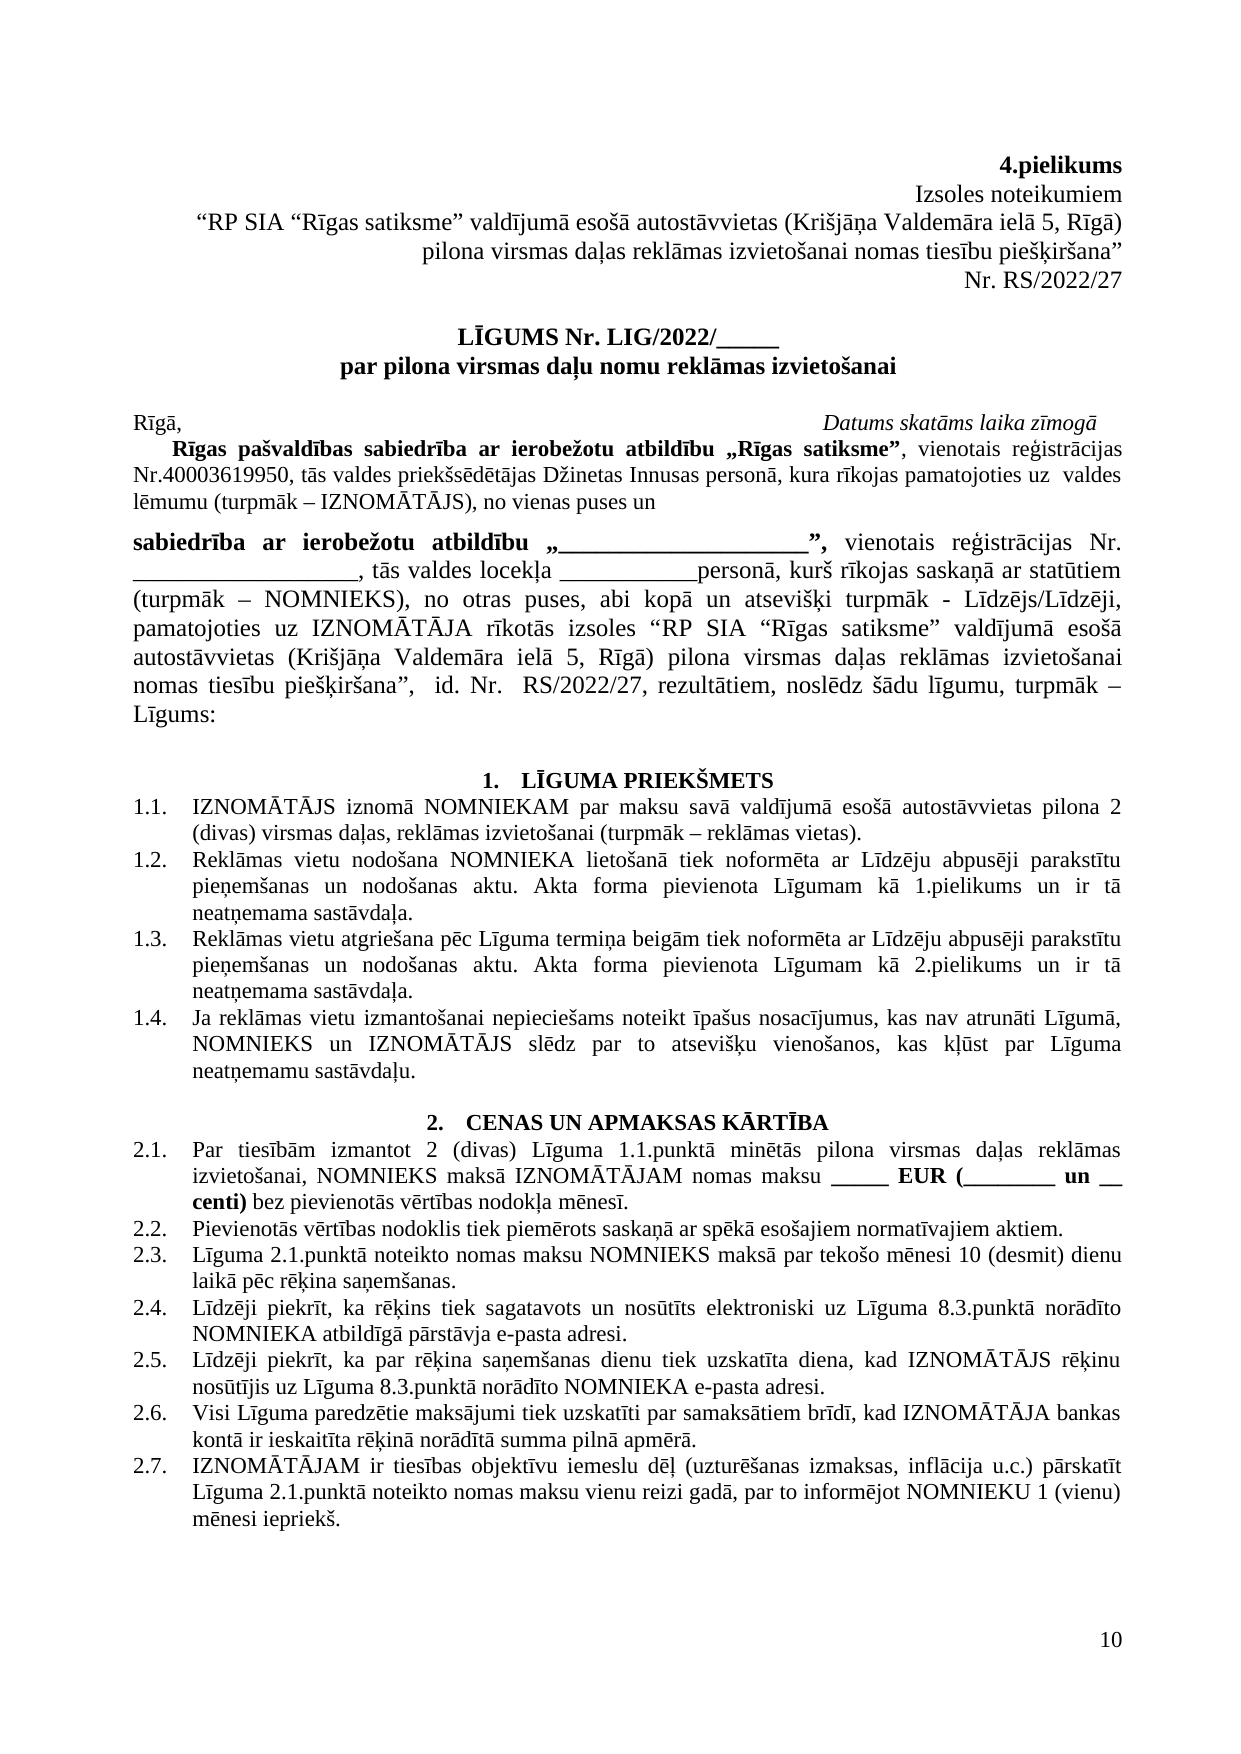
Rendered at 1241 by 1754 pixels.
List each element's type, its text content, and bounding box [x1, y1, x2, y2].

list Pievienotās vērtības nodoklis tiek piemērots saskaņā ar spēkā esošajiem normatīvajiem aktiem. [133, 1215, 1122, 1241]
list Reklāmas vietu nodošana NOMNIEKA lietošanā tiek noformēta ar Līdzēju abpusēji parakstītu pieņemšanas un nodošanas aktu. Akta forma pievienota Līgumam kā 1.pielikums un ir tā neatņemama sastāvdaļa. [133, 846, 1122, 925]
list LĪGUMA PRIEKŠMETS [133, 767, 1122, 793]
list Visi Līguma paredzētie maksājumi tiek uzskatīti par samaksātiem brīdī, kad IZNOMĀTĀJA bankas kontā ir ieskaitīta rēķinā norādītā summa pilnā apmērā. [133, 1399, 1122, 1452]
text Rīgas pašvaldības sabiedrība ar ierobežotu atbildību „Rīgas satiksme”, vienotais reģistrācijas Nr.40003619950, tās valdes priekšsēdētājas Džinetas Innusas personā, kura rīkojas pamatojoties uz valdes lēmumu (turpmāk – IZNOMĀTĀJS), no vienas puses un [133, 435, 1123, 514]
text LĪGUMS Nr. LIG/2022/_____ [133, 322, 1103, 351]
list IZNOMĀTĀJS iznomā NOMNIEKAM par maksu savā valdījumā esošā autostāvvietas pilona 2 (divas) virsmas daļas, reklāmas izvietošanai (turpmāk – reklāmas vietas). [133, 793, 1122, 846]
list Līdzēji piekrīt, ka rēķins tiek sagatavots un nosūtīts elektroniski uz Līguma 8.3.punktā norādīto NOMNIEKA atbildīgā pārstāvja e-pasta adresi. [133, 1294, 1122, 1347]
text Izsoles noteikumiem [133, 179, 1122, 207]
list Ja reklāmas vietu izmantošanai nepieciešams noteikt īpašus nosacījumus, kas nav atrunāti Līgumā, NOMNIEKS un IZNOMĀTĀJS slēdz par to atsevišķu vienošanos, kas kļūst par Līguma neatņemamu sastāvdaļu. [133, 1004, 1122, 1083]
text sabiedrība ar ierobežotu atbildību „____________________”, vienotais reģistrācijas Nr. __________________, tās valdes locekļa ___________personā, kurš rīkojas saskaņā ar statūtiem (turpmāk – NOMNIEKS), no otras puses, abi kopā un atsevišķi turpmāk - Līdzējs/Līdzēji, pamatojoties uz IZNOMĀTĀJA rīkotās izsoles “RP SIA “Rīgas satiksme” valdījumā esošā autostāvvietas (Krišjāņa Valdemāra ielā 5, Rīgā) pilona virsmas daļas reklāmas izvietošanai nomas tiesību piešķiršana”, id. Nr. RS/2022/27, rezultātiem, noslēdz šādu līgumu, turpmāk – Līgums: [133, 527, 1122, 728]
text Nr. RS/2022/27 [133, 265, 1122, 294]
list Līdzēji piekrīt, ka par rēķina saņemšanas dienu tiek uzskatīta diena, kad IZNOMĀTĀJS rēķinu nosūtījis uz Līguma 8.3.punktā norādīto NOMNIEKA e-pasta adresi. [133, 1347, 1122, 1399]
text pilona virsmas daļas reklāmas izvietošanai nomas tiesību piešķiršana” [133, 236, 1122, 265]
text “RP SIA “Rīgas satiksme” valdījumā esošā autostāvvietas (Krišjāņa Valdemāra ielā 5, Rīgā) [133, 207, 1122, 236]
text Rīgā, Datums skatāms laika zīmogā [133, 409, 1122, 435]
text 4.pielikums [133, 150, 1122, 179]
list IZNOMĀTĀJAM ir tiesības objektīvu iemeslu dēļ (uzturēšanas izmaksas, inflācija u.c.) pārskatīt Līguma 2.1.punktā noteikto nomas maksu vienu reizi gadā, par to informējot NOMNIEKU 1 (vienu) mēnesi iepriekš. [133, 1452, 1122, 1531]
list CENAS UN APMAKSAS KĀRTĪBA [133, 1109, 1122, 1136]
text par pilona virsmas daļu nomu reklāmas izvietošanai [133, 351, 1103, 380]
list Līguma 2.1.punktā noteikto nomas maksu NOMNIEKS maksā par tekošo mēnesi 10 (desmit) dienu laikā pēc rēķina saņemšanas. [133, 1241, 1122, 1294]
list Reklāmas vietu atgriešana pēc Līguma termiņa beigām tiek noformēta ar Līdzēju abpusēji parakstītu pieņemšanas un nodošanas aktu. Akta forma pievienota Līgumam kā 2.pielikums un ir tā neatņemama sastāvdaļa. [133, 925, 1122, 1004]
list Par tiesībām izmantot 2 (divas) Līguma 1.1.punktā minētās pilona virsmas daļas reklāmas izvietošanai, NOMNIEKS maksā IZNOMĀTĀJAM nomas maksu _____ EUR (________ un __ centi) bez pievienotās vērtības nodokļa mēnesī. [133, 1136, 1122, 1215]
